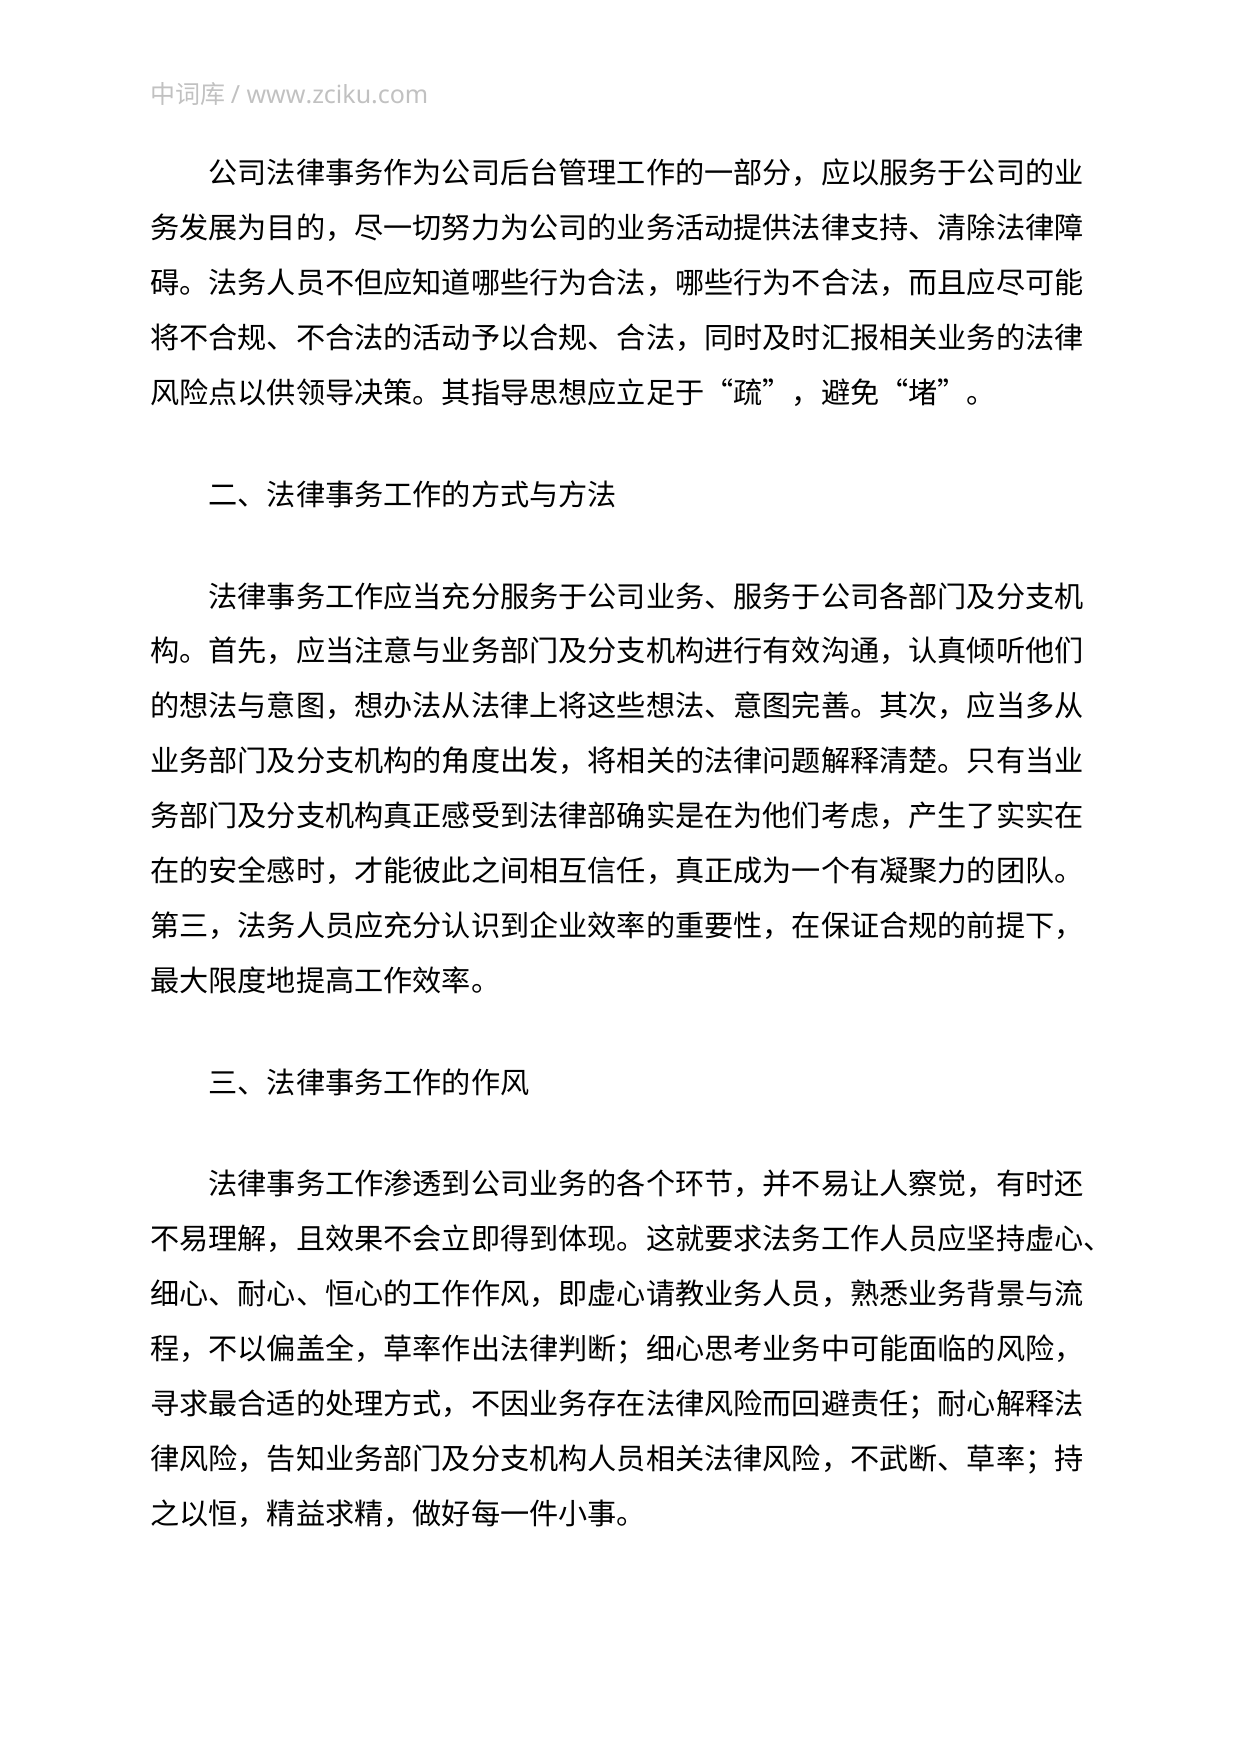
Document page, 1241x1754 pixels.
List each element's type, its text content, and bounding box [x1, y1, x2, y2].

text 二、法律事务工作的方式与方法 [150, 471, 1090, 514]
text 公司法律事务作为公司后台管理工作的一部分，应以服务于公司的业务发展为目的，尽一切努力为公司的业务活动提供法律支持、清除法律障碍。法务人员不但应知道哪些行为合法，哪些行为不合法，而且应尽可能将不合规、不合法的活动予以合规、合法，同时及时汇报相关业务的法律风险点以供领导决策。其指导思想应立足于“疏”，避免“堵”。 [150, 150, 1090, 412]
text 三、法律事务工作的作风 [150, 1059, 1090, 1101]
text 法律事务工作渗透到公司业务的各个环节，并不易让人察觉，有时还不易理解，且效果不会立即得到体现。这就要求法务工作人员应坚持虚心、细心、耐心、恒心的工作作风，即虚心请教业务人员，熟悉业务背景与流程，不以偏盖全，草率作出法律判断；细心思考业务中可能面临的风险，寻求最合适的处理方式，不因业务存在法律风险而回避责任；耐心解释法律风险，告知业务部门及分支机构人员相关法律风险，不武断、草率；持之以恒，精益求精，做好每一件小事。 [150, 1161, 1090, 1533]
text 法律事务工作应当充分服务于公司业务、服务于公司各部门及分支机构。首先，应当注意与业务部门及分支机构进行有效沟通，认真倾听他们的想法与意图，想办法从法律上将这些想法、意图完善。其次，应当多从业务部门及分支机构的角度出发，将相关的法律问题解释清楚。只有当业务部门及分支机构真正感受到法律部确实是在为他们考虑，产生了实实在在的安全感时，才能彼此之间相互信任，真正成为一个有凝聚力的团队。第三，法务人员应充分认识到企业效率的重要性，在保证合规的前提下，最大限度地提高工作效率。 [150, 573, 1090, 1000]
